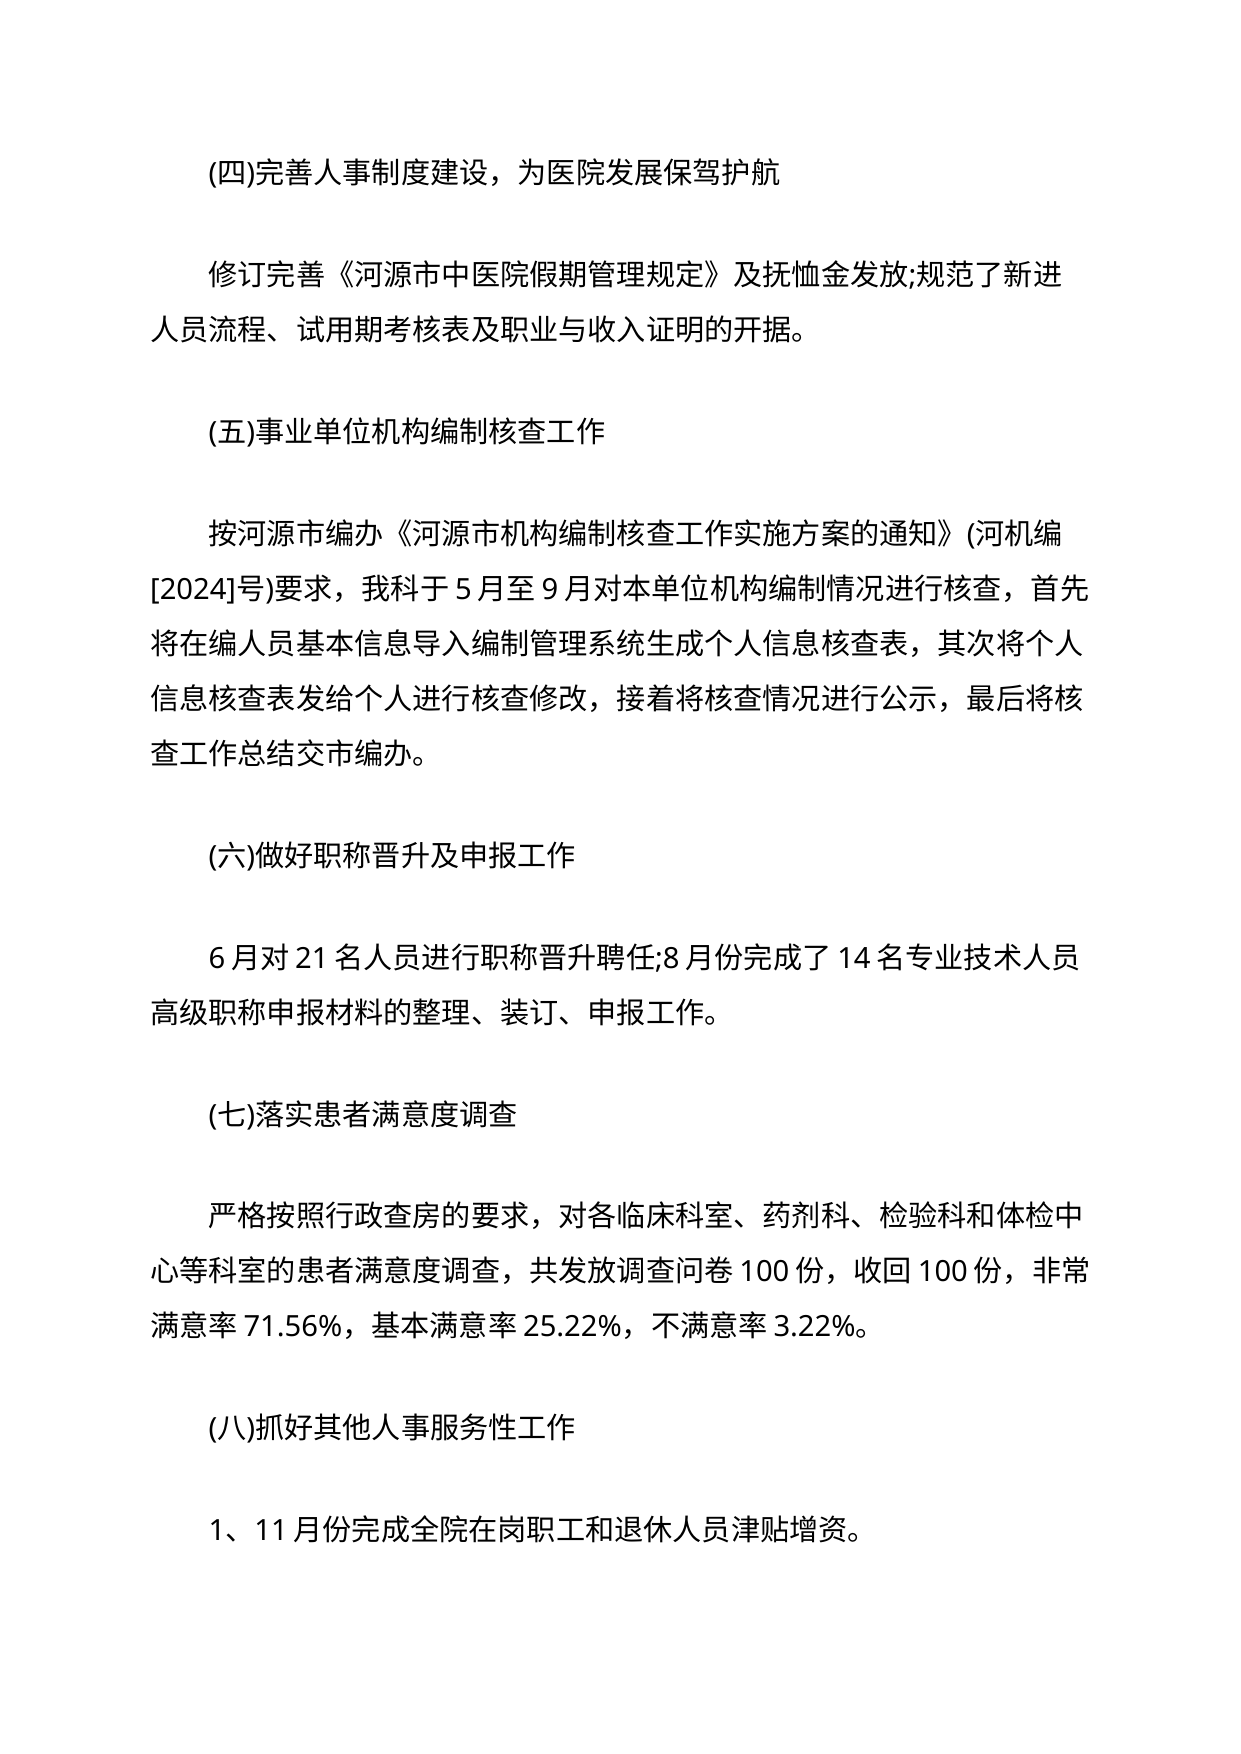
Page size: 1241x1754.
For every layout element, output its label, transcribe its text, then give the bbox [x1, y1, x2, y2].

text 严格按照行政查房的要求，对各临床科室、药剂科、检验科和体检中心等科室的患者满意度调查，共发放调查问卷100份，收回100份，非常满意率71.56%，基本满意率25.22%，不满意率3.22%。 [150, 1193, 1090, 1345]
text (八)抓好其他人事服务性工作 [150, 1405, 1090, 1447]
text 1、11月份完成全院在岗职工和退休人员津贴增资。 [150, 1507, 1090, 1549]
text (五)事业单位机构编制核查工作 [150, 409, 1090, 451]
text 6月对21名人员进行职称晋升聘任;8月份完成了14名专业技术人员高级职称申报材料的整理、装订、申报工作。 [150, 934, 1090, 1032]
text (四)完善人事制度建设，为医院发展保驾护航 [150, 150, 1090, 192]
text 修订完善《河源市中医院假期管理规定》及抚恤金发放;规范了新进人员流程、试用期考核表及职业与收入证明的开据。 [150, 252, 1090, 349]
text 按河源市编办《河源市机构编制核查工作实施方案的通知》(河机编[2024]号)要求，我科于5月至9月对本单位机构编制情况进行核查，首先将在编人员基本信息导入编制管理系统生成个人信息核查表，其次将个人信息核查表发给个人进行核查修改，接着将核查情况进行公示，最后将核查工作总结交市编办。 [150, 511, 1090, 773]
text (六)做好职称晋升及申报工作 [150, 832, 1090, 875]
text (七)落实患者满意度调查 [150, 1091, 1090, 1133]
